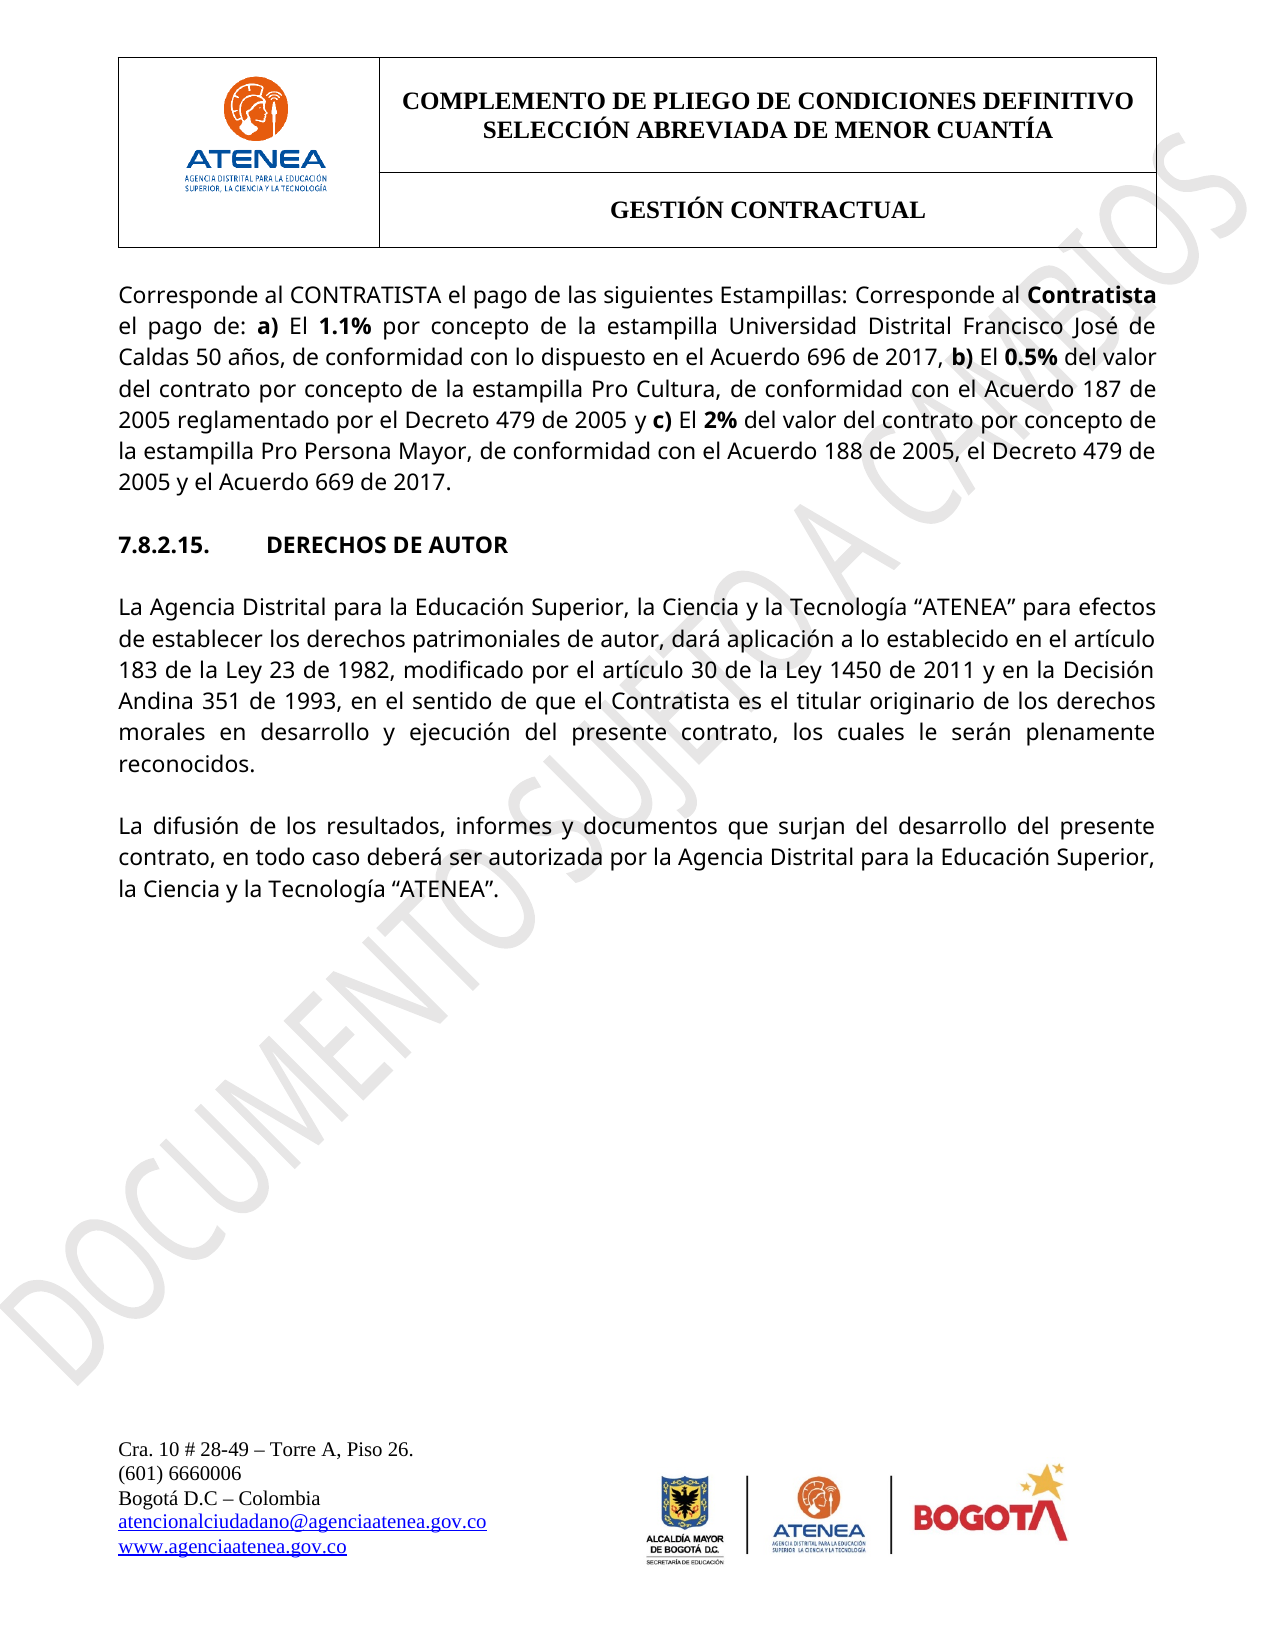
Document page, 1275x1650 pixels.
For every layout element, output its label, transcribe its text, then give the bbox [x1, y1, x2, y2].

text La Agencia Distrital para la Educación Superior, la Ciencia y la Tecnología “ATENEA” para efectos de establecer los derechos patrimoniales de autor, dará aplicación a lo establecido en el artículo 183 de la Ley 23 de 1982, modificado por el artículo 30 de la Ley 1450 de 2011 y en la Decisión Andina 351 de 1993, en el sentido de que el Contratista es el titular originario de los derechos morales en desarrollo y ejecución del presente contrato, los cuales le serán plenamente reconocidos. [118, 591, 1157, 779]
text Corresponde al CONTRATISTA el pago de las siguientes Estampillas: Corresponde al Contratista el pago de: a) El 1.1% por concepto de la estampilla Universidad Distrital Francisco José de Caldas 50 años, de conformidad con lo dispuesto en el Acuerdo 696 de 2017, b) El 0.5% del valor del contrato por concepto de la estampilla Pro Cultura, de conformidad con el Acuerdo 187 de 2005 reglamentado por el Decreto 479 de 2005 y c) El 2% del valor del contrato por concepto de la estampilla Pro Persona Mayor, de conformidad con el Acuerdo 188 de 2005, el Decreto 479 de 2005 y el Acuerdo 669 de 2017. [118, 279, 1157, 498]
picture [637, 1457, 1069, 1567]
picture [169, 66, 340, 210]
list DERECHOS DE AUTOR [118, 529, 1157, 560]
text La difusión de los resultados, informes y documentos que surjan del desarrollo del presente contrato, en todo caso deberá ser autorizada por la Agencia Distrital para la Educación Superior, la Ciencia y la Tecnología “ATENEA”. [118, 810, 1157, 904]
